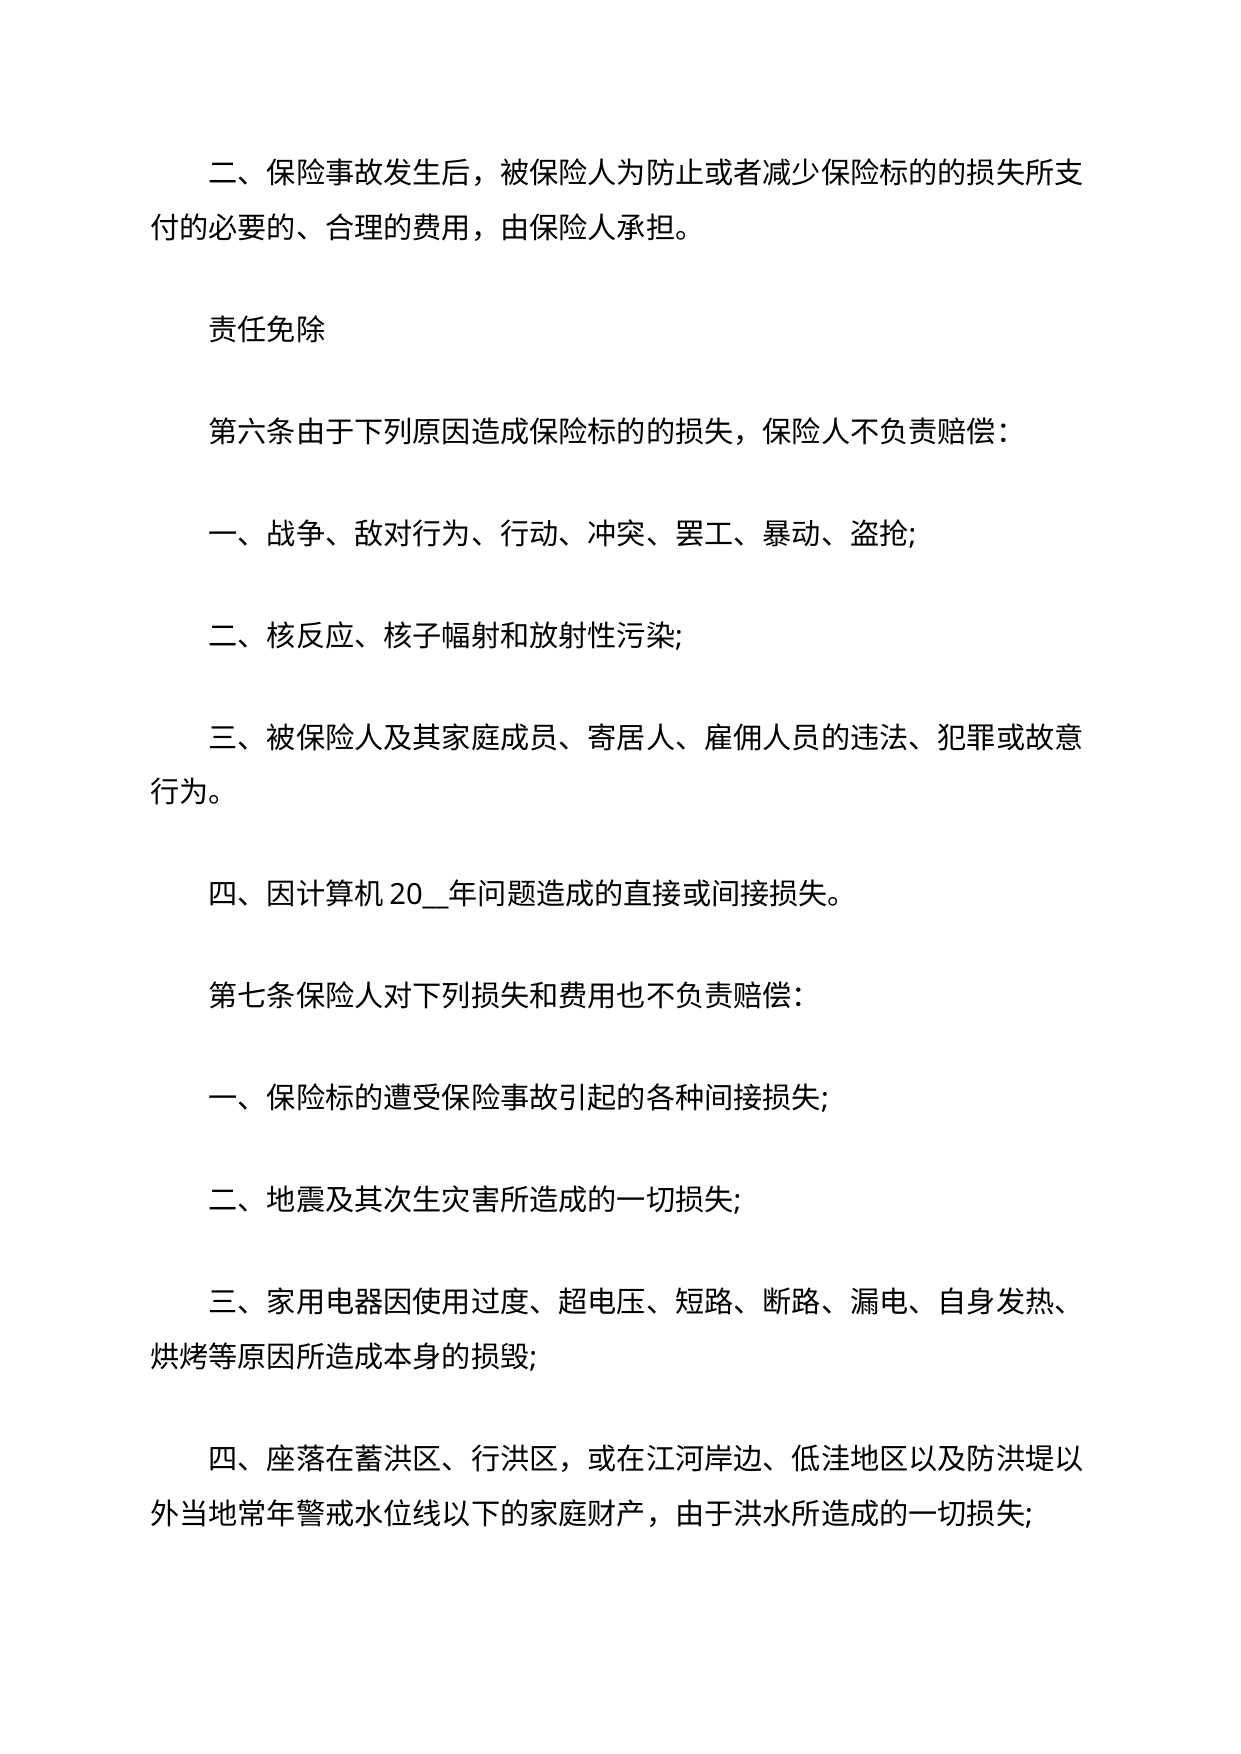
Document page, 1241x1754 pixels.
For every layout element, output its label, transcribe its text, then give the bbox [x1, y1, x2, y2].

text 第六条由于下列原因造成保险标的的损失，保险人不负责赔偿： [150, 408, 1090, 451]
text 四、座落在蓄洪区、行洪区，或在江河岸边、低洼地区以及防洪堤以外当地常年警戒水位线以下的家庭财产，由于洪水所造成的一切损失; [150, 1435, 1090, 1533]
text 一、保险标的遭受保险事故引起的各种间接损失; [150, 1074, 1090, 1117]
text 第七条保险人对下列损失和费用也不负责赔偿： [150, 973, 1090, 1015]
text 责任免除 [150, 307, 1090, 349]
text 三、被保险人及其家庭成员、寄居人、雇佣人员的违法、犯罪或故意行为。 [150, 714, 1090, 811]
text 一、战争、敌对行为、行动、冲突、罢工、暴动、盗抢; [150, 510, 1090, 553]
text 二、地震及其次生灾害所造成的一切损失; [150, 1177, 1090, 1219]
text 二、保险事故发生后，被保险人为防止或者减少保险标的的损失所支付的必要的、合理的费用，由保险人承担。 [150, 150, 1090, 247]
text 四、因计算机20__年问题造成的直接或间接损失。 [150, 871, 1090, 913]
text 三、家用电器因使用过度、超电压、短路、断路、漏电、自身发热、烘烤等原因所造成本身的损毁; [150, 1278, 1090, 1376]
text 二、核反应、核子幅射和放射性污染; [150, 612, 1090, 654]
